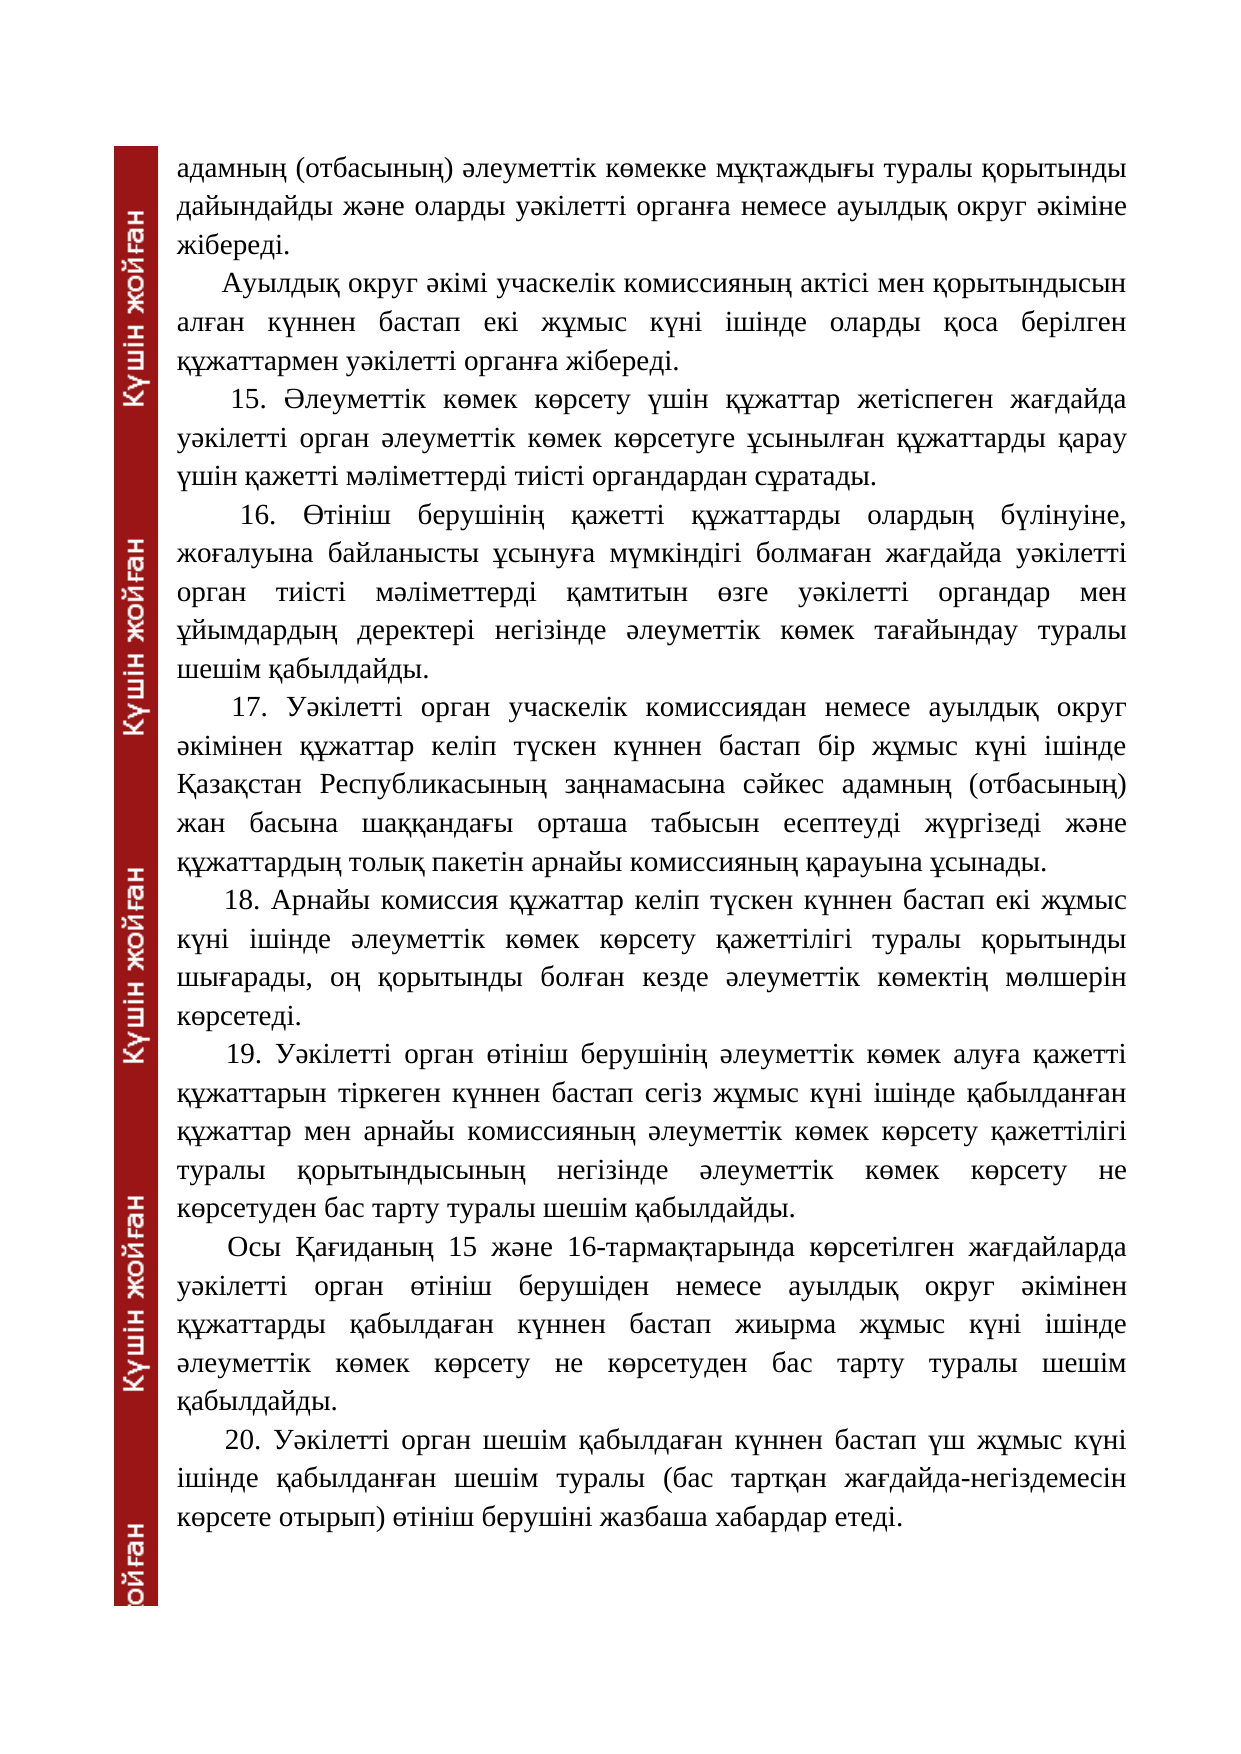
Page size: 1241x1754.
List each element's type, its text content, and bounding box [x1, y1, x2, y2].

picture [114, 492, 158, 497]
picture [114, 1031, 158, 1036]
picture [114, 877, 158, 882]
text 20. Уәкілетті орган шешім қабылдаған күннен бастап үш жұмыс күні ішінде қабылданған шешім туралы (бас тартқан жағдайда-негіздемесін көрсете отырып) өтініш берушіні жазбаша хабардар етеді. [112, 1422, 1128, 1532]
text 15. Әлеуметтік көмек көрсету үшін құжаттар жетіспеген жағдайда уәкілетті орган әлеуметтік көмек көрсетуге ұсынылған құжаттарды қарау үшін қажетті мәліметтерді тиісті органдардан сұратады. [112, 381, 1128, 492]
picture [114, 261, 158, 266]
text Ауылдық округ әкімі учаскелік комиссияның актісі мен қорытындысын алған күннен бастап екі жұмыс күні ішінде оларды қоса берілген құжаттармен уәкілетті органға жібереді. [112, 266, 1128, 376]
text 18. Арнайы комиссия құжаттар келіп түскен күннен бастап екі жұмыс күні ішінде әлеуметтік көмек көрсету қажеттілігі туралы қорытынды шығарады, оң қорытынды болған кезде әлеуметтік көмектің мөлшерін көрсетеді. [112, 882, 1128, 1031]
text 17. Уәкілетті орган учаскелік комиссиядан немесе ауылдық округ әкімінен құжаттар келіп түскен күннен бастап бір жұмыс күні ішінде Қазақстан Республикасының заңнамасына сәйкес адамның (отбасының) жан басына шаққандағы орташа табысын есептеуді жүргізеді және құжаттардың толық пакетін арнайы комиссияның қарауына ұсынады. [112, 689, 1128, 877]
picture [114, 146, 158, 150]
picture [114, 376, 158, 381]
text Осы Қағиданың 15 және 16-тармақтарында көрсетілген жағдайларда уәкілетті орган өтініш берушіден немесе ауылдық округ әкімінен құжаттарды қабылдаған күннен бастап жиырма жұмыс күні ішінде әлеуметтік көмек көрсету не көрсетуден бас тарту туралы шешім қабылдайды. [112, 1229, 1128, 1417]
picture [114, 1532, 158, 1606]
text 16. Өтініш берушінің қажетті құжаттарды олардың бүлінуіне, жоғалуына байланысты ұсынуға мүмкіндігі болмаған жағдайда уәкілетті орган тиісті мәліметтерді қамтитын өзге уәкілетті органдар мен ұйымдардың деректері негізінде әлеуметтік көмек тағайындау туралы шешім қабылдайды. [112, 497, 1128, 684]
picture [114, 684, 158, 689]
picture [114, 1224, 158, 1229]
text 19. Уәкілетті орган өтініш берушінің әлеуметтік көмек алуға қажетті құжаттарын тіркеген күннен бастап сегіз жұмыс күні ішінде қабылданған құжаттар мен арнайы комиссияның әлеуметтік көмек көрсету қажеттілігі туралы қорытындысының негізінде әлеуметтік көмек көрсету не көрсетуден бас тарту туралы шешім қабылдайды. [112, 1036, 1128, 1224]
picture [114, 1417, 158, 1422]
